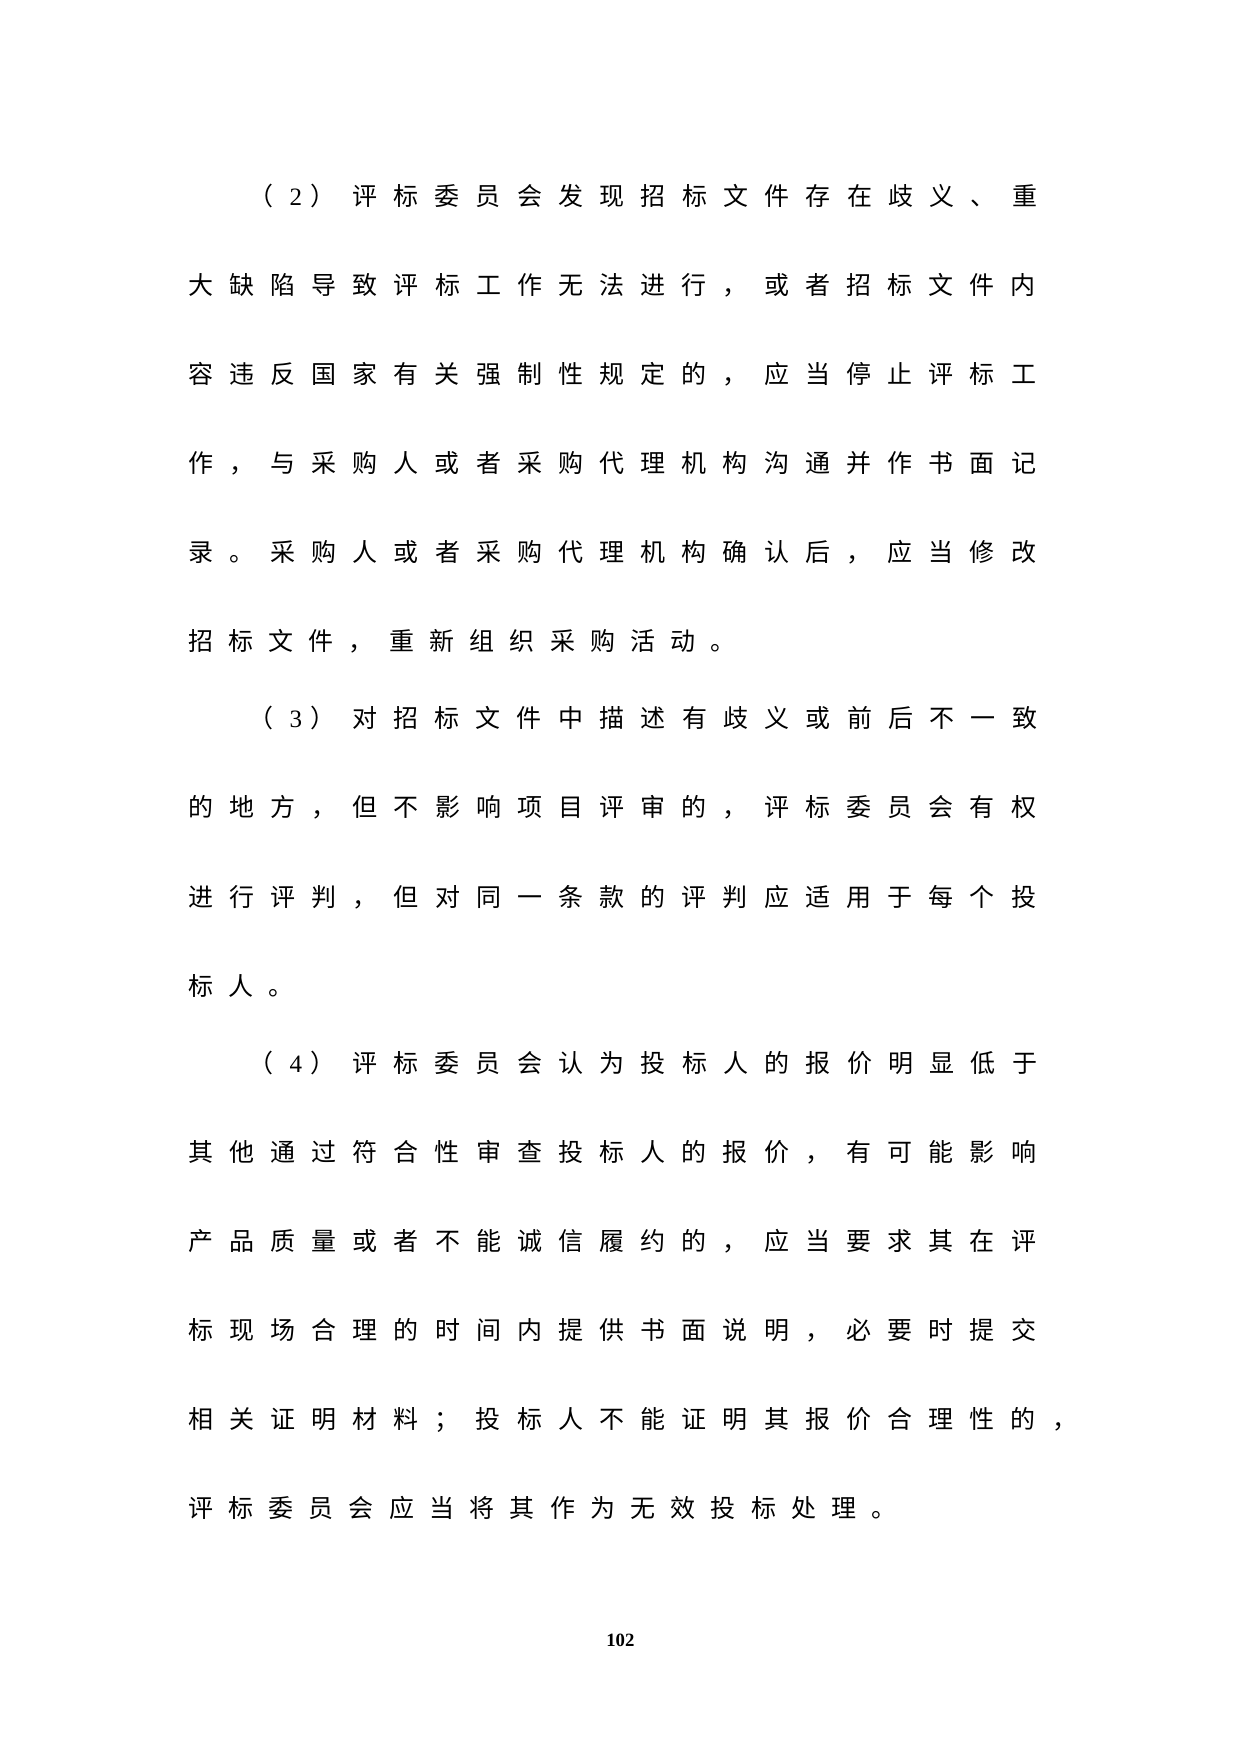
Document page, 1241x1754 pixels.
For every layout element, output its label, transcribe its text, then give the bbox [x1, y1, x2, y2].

text （2）评标委员会发现招标文件存在歧义、重大缺陷导致评标工作无法进行，或者招标文件内容违反国家有关强制性规定的，应当停止评标工作，与采购人或者采购代理机构沟通并作书面记录。采购人或者采购代理机构确认后，应当修改招标文件，重新组织采购活动。 [188, 164, 1052, 669]
text （4）评标委员会认为投标人的报价明显低于其他通过符合性审查投标人的报价，有可能影响产品质量或者不能诚信履约的，应当要求其在评标现场合理的时间内提供书面说明，必要时提交相关证明材料；投标人不能证明其报价合理性的，评标委员会应当将其作为无效投标处理。 [188, 1032, 1052, 1537]
text （3）对招标文件中描述有歧义或前后不一致的地方，但不影响项目评审的，评标委员会有权进行评判，但对同一条款的评判应适用于每个投标人。 [188, 687, 1052, 1014]
